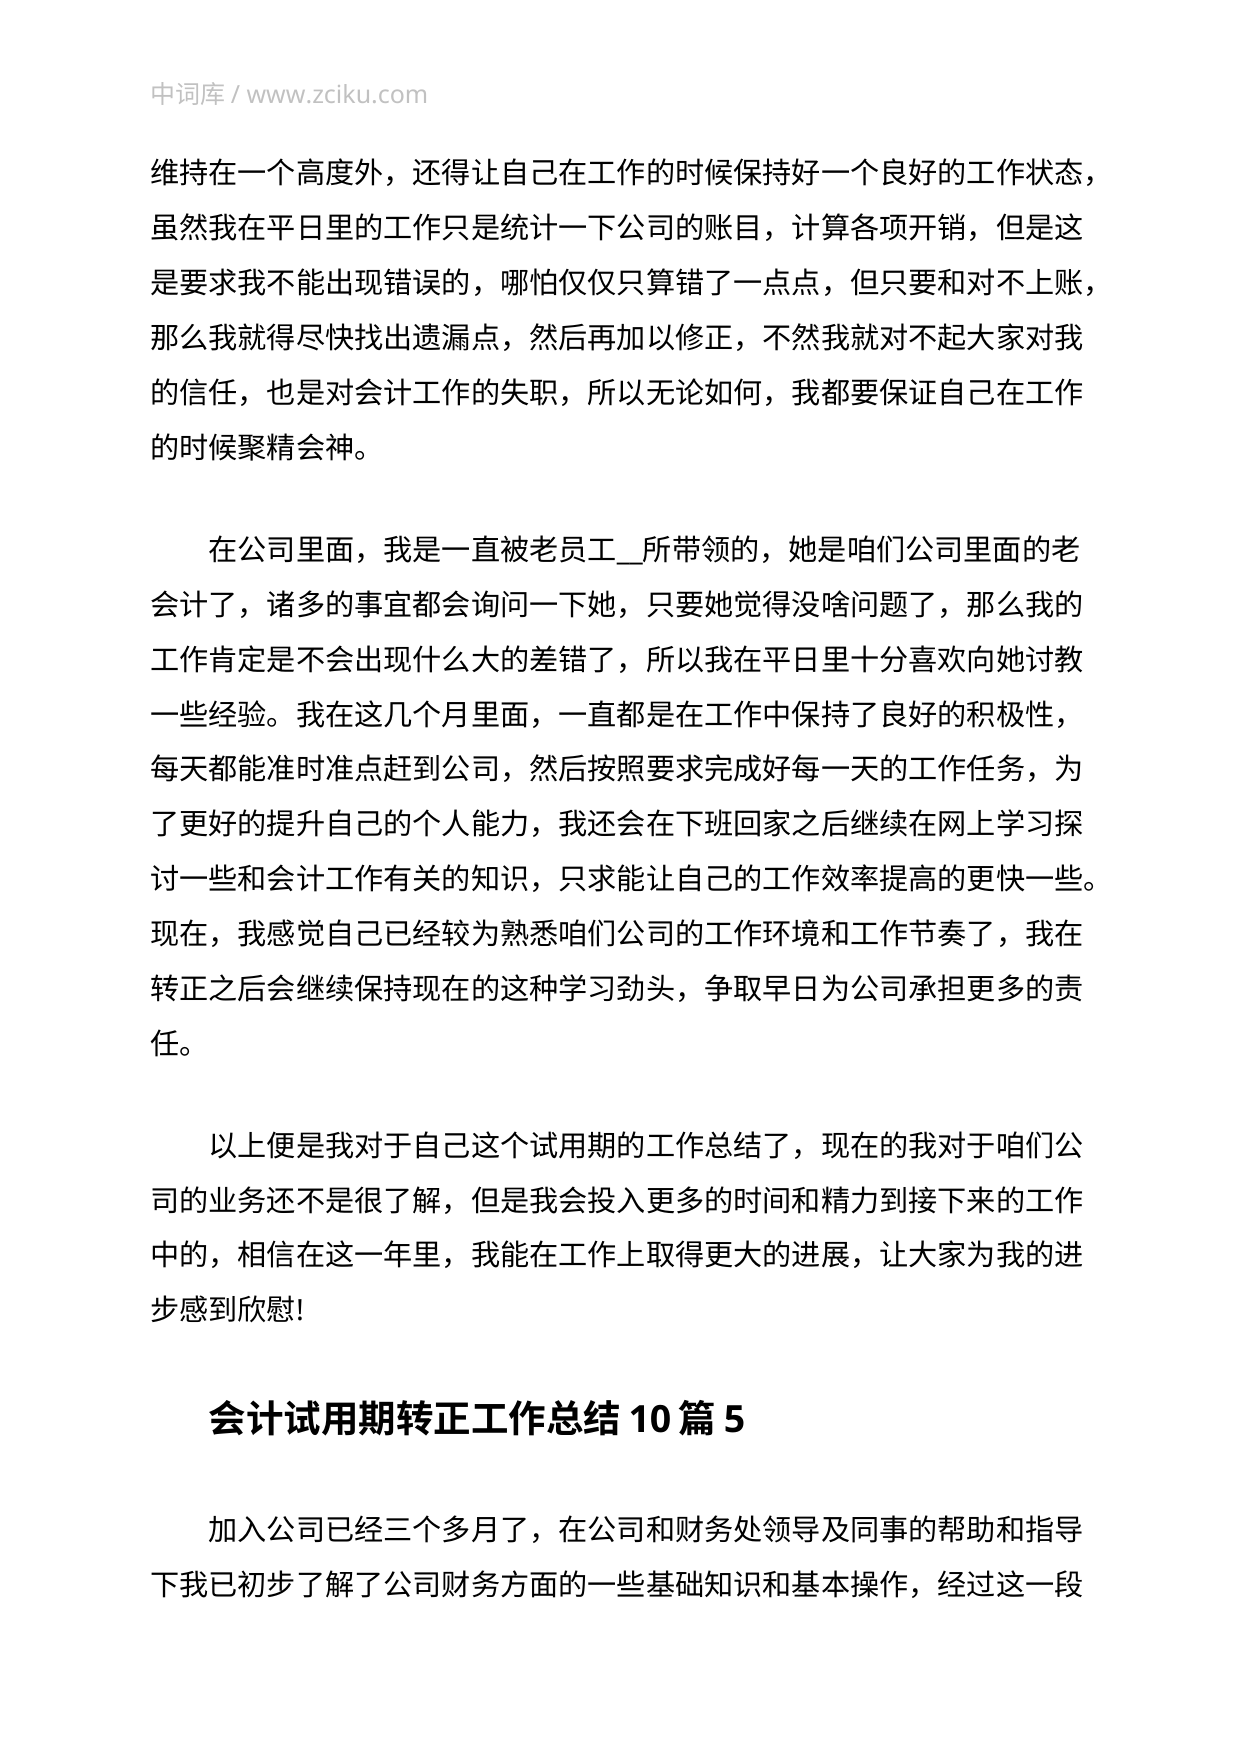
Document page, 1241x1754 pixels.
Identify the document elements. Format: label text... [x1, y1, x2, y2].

text 会计试用期转正工作总结10篇5 [150, 1389, 1090, 1443]
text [150, 150, 1090, 467]
text 在公司里面，我是一直被老员工__所带领的，她是咱们公司里面的老会计了，诸多的事宜都会询问一下她，只要她觉得没啥问题了，那么我的工作肯定是不会出现什么大的差错了，所以我在平日里十分喜欢向她讨教一些经验。我在这几个月里面，一直都是在工作中保持了良好的积极性，每天都能准时准点赶到公司，然后按照要求完成好每一天的工作任务，为了更好的提升自己的个人能力，我还会在下班回家之后继续在网上学习探讨一些和会计工作有关的知识，只求能让自己的工作效率提高的更快一些。现在，我感觉自己已经较为熟悉咱们公司的工作环境和工作节奏了，我在转正之后会继续保持现在的这种学习劲头，争取早日为公司承担更多的责任。 [150, 526, 1090, 1063]
text 以上便是我对于自己这个试用期的工作总结了，现在的我对于咱们公司的业务还不是很了解，但是我会投入更多的时间和精力到接下来的工作中的，相信在这一年里，我能在工作上取得更大的进展，让大家为我的进步感到欣慰! [150, 1122, 1090, 1329]
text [150, 1506, 1090, 1604]
